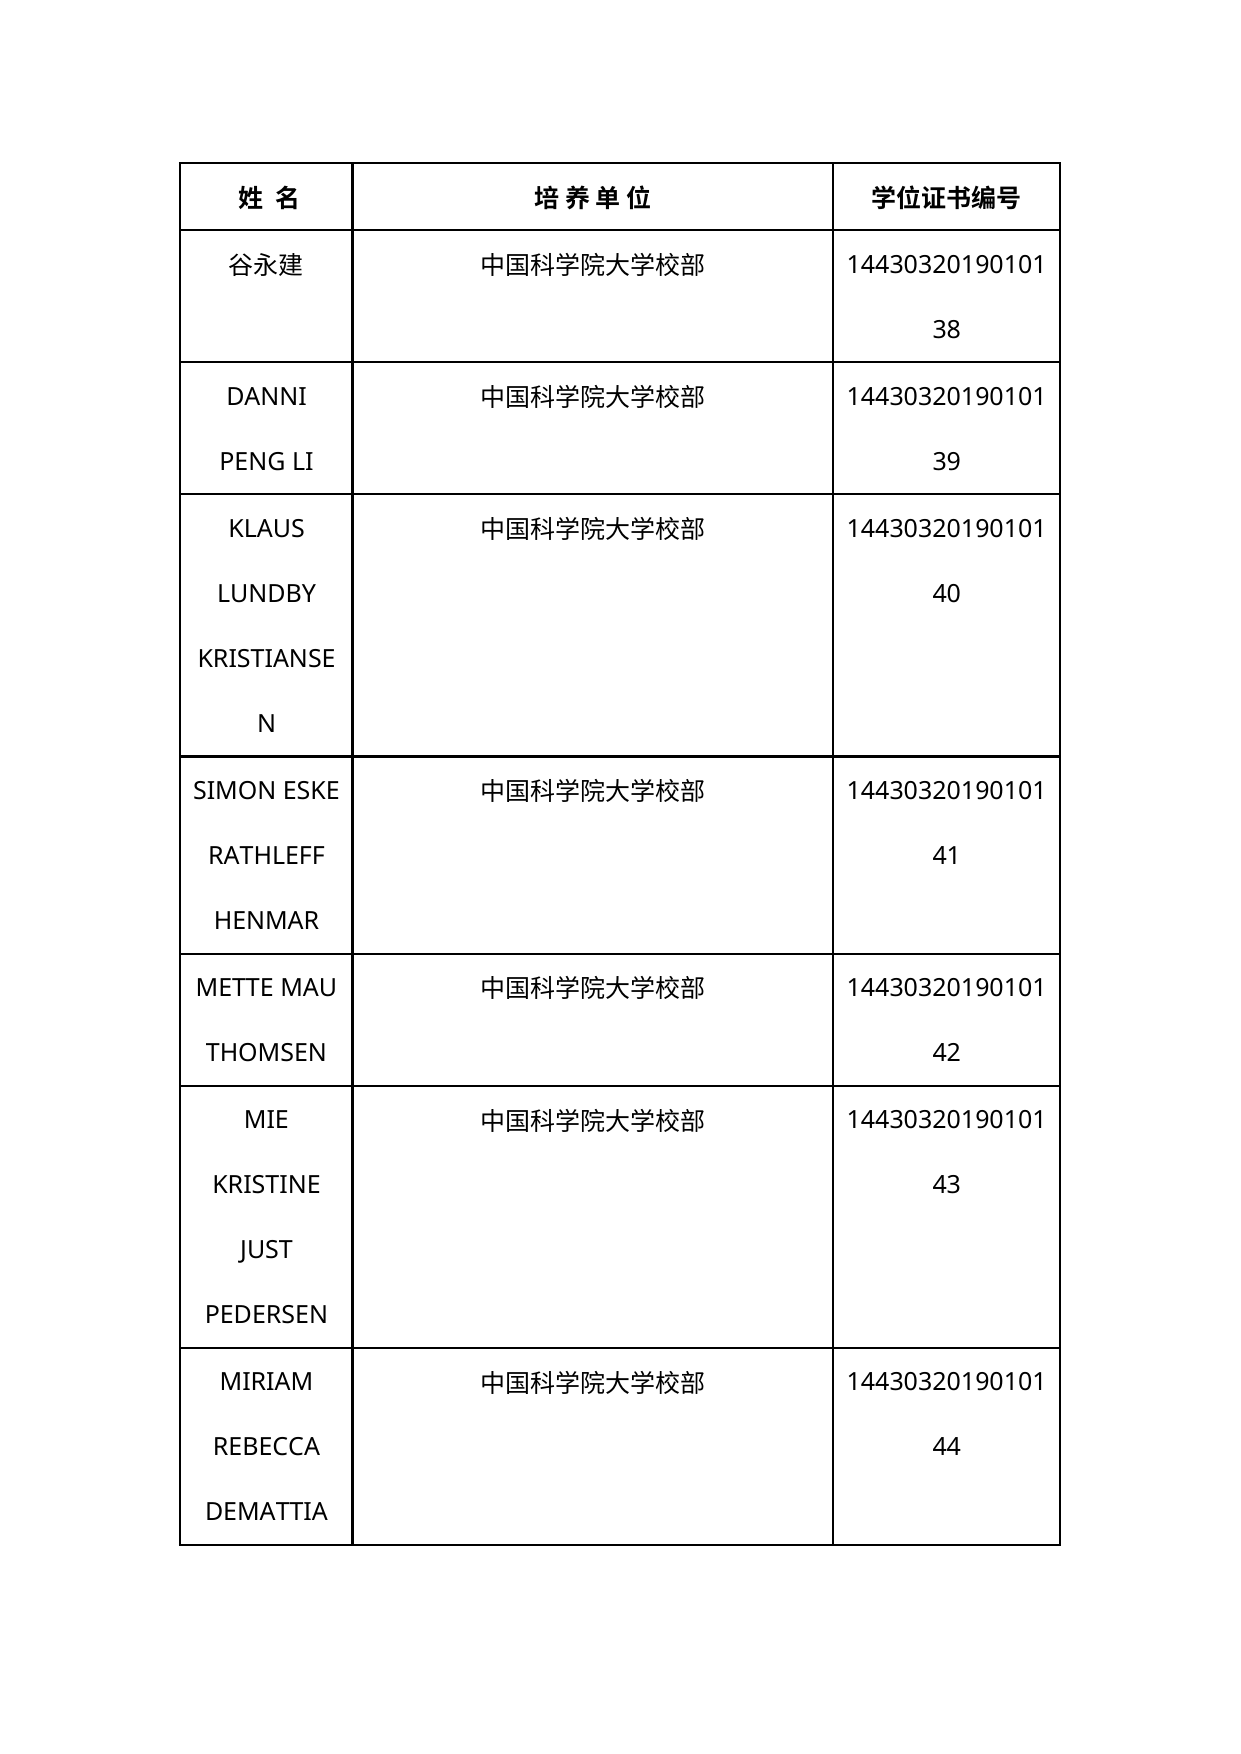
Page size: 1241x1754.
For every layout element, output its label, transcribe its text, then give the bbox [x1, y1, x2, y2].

table_cell 中国科学院大学校部 [354, 955, 832, 1084]
table_cell KLAUS LUNDBY KRISTIANSEN [181, 495, 351, 755]
table_cell 1443032019010138 [834, 231, 1059, 361]
table_cell 中国科学院大学校部 [354, 758, 832, 952]
table_cell 中国科学院大学校部 [354, 363, 832, 493]
table_cell MIE KRISTINE JUST PEDERSEN [181, 1087, 351, 1347]
table_cell SIMON ESKE RATHLEFF HENMAR [181, 758, 351, 952]
table_cell 1443032019010142 [834, 955, 1059, 1084]
table_cell METTE MAU THOMSEN [181, 955, 351, 1084]
table_cell 1443032019010144 [834, 1349, 1059, 1544]
table_cell 1443032019010139 [834, 363, 1059, 493]
table_header 学位证书编号 [834, 164, 1059, 229]
table_cell 中国科学院大学校部 [354, 495, 832, 755]
table_cell 1443032019010141 [834, 758, 1059, 952]
table_cell 谷永建 [181, 231, 351, 361]
table_cell 中国科学院大学校部 [354, 1349, 832, 1544]
table_cell 1443032019010140 [834, 495, 1059, 755]
table_cell 中国科学院大学校部 [354, 231, 832, 361]
table_header 姓 名 [181, 164, 351, 229]
table_cell MIRIAM REBECCA DEMATTIA [181, 1349, 351, 1544]
table_cell 中国科学院大学校部 [354, 1087, 832, 1347]
table_cell 1443032019010143 [834, 1087, 1059, 1347]
table_header 培 养 单 位 [354, 164, 832, 229]
table_cell DANNI PENG LI [181, 363, 351, 493]
